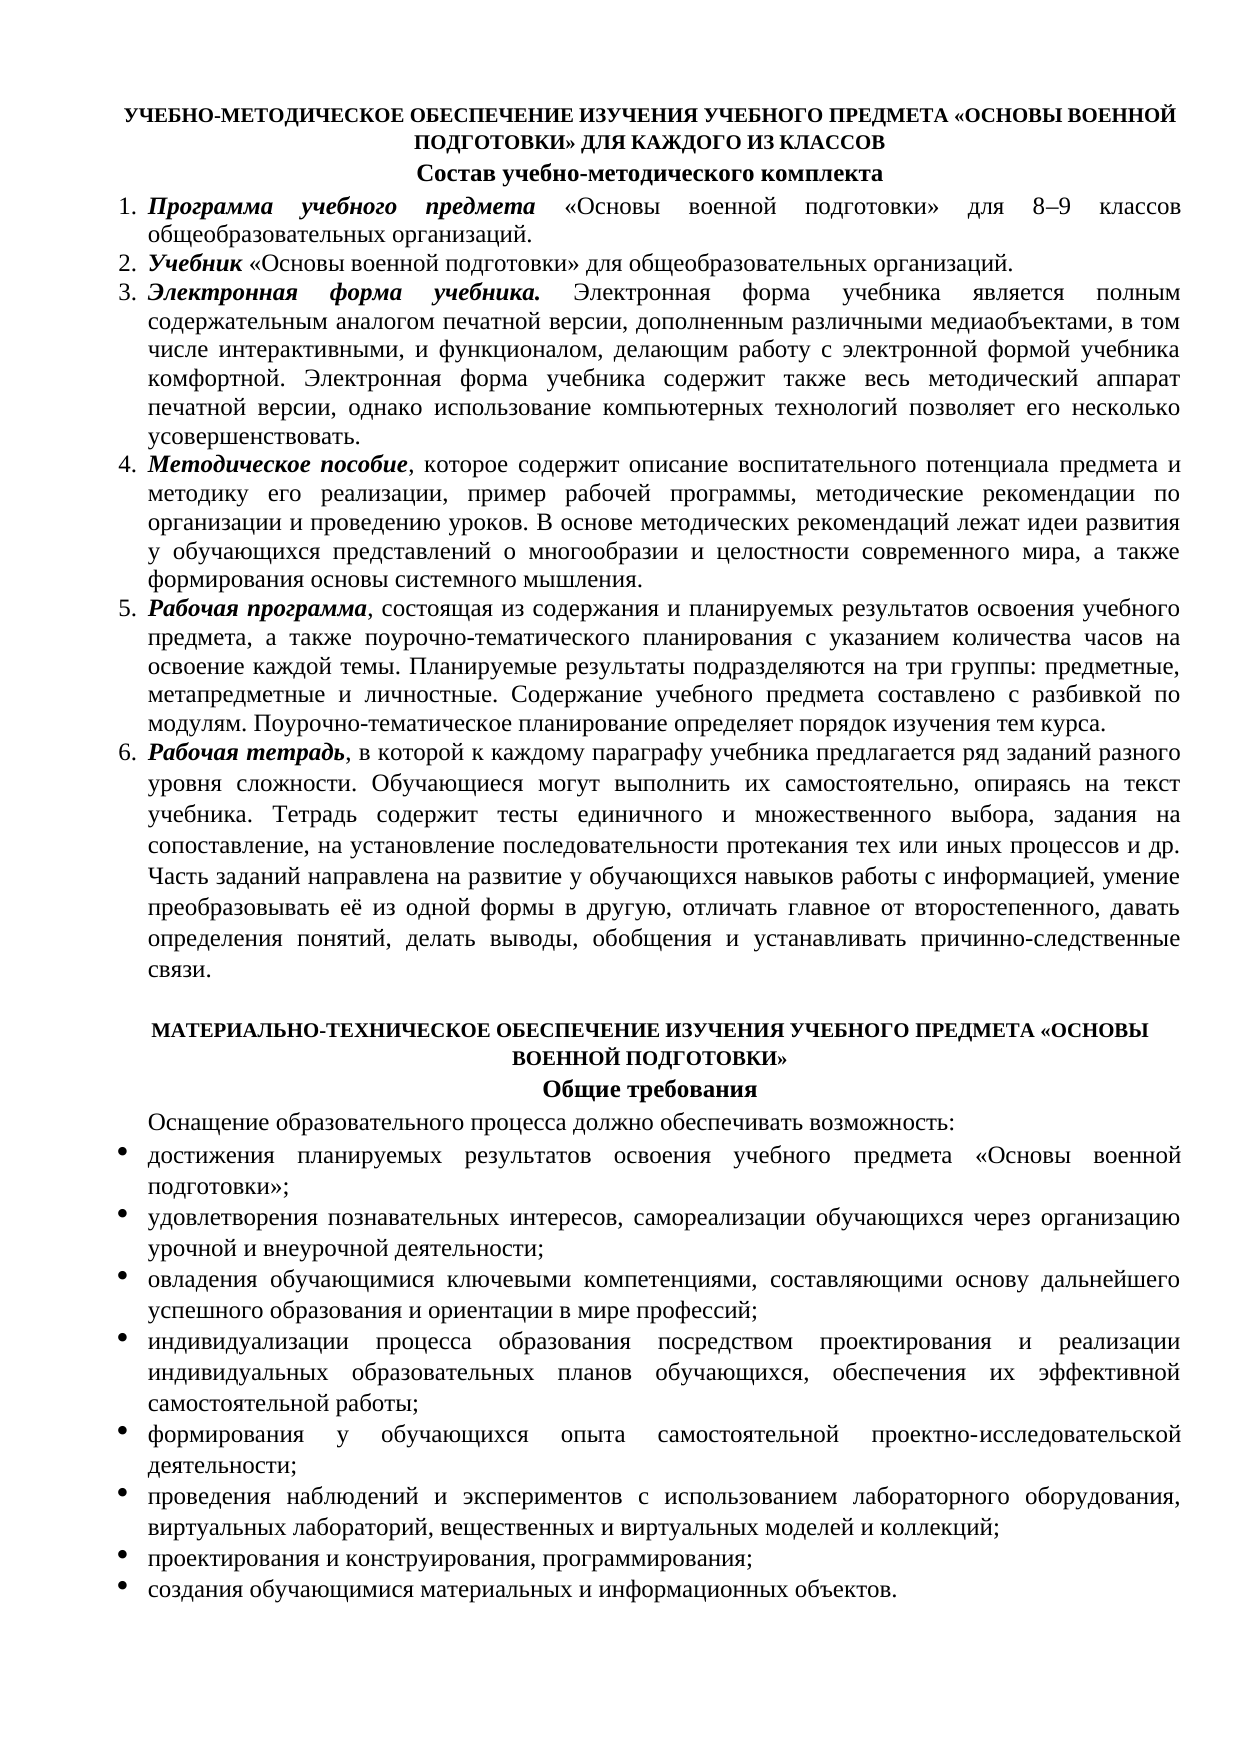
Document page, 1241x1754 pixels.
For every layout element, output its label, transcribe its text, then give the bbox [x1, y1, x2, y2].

text МАТЕРИАЛЬНО-ТЕХНИЧЕСКОЕ ОБЕСПЕЧЕНИЕ ИЗУЧЕНИЯ УЧЕБНОГО ПРЕДМЕТА «ОСНОВЫ ВОЕННОЙ ПОДГОТОВКИ» [118, 1018, 1181, 1070]
list достижения планируемых результатов освоения учебного предмета «Основы военной подготовки»; [118, 1140, 1181, 1199]
list формирования у обучающихся опыта самостоятельной проектно-исследовательской деятельности; [118, 1419, 1181, 1479]
list овладения обучающимися ключевыми компетенциями, составляющими основу дальнейшего успешного образования и ориентации в мире профессий; [118, 1264, 1181, 1324]
list индивидуализации процесса образования посредством проектирования и реализации индивидуальных образовательных планов обучающихся, обеспечения их эффективной самостоятельной работы; [118, 1326, 1181, 1417]
list Рабочая тетрадь, в которой к каждому параграфу учебника предлагается ряд заданий разного уровня сложности. Обучающиеся могут выполнить их самостоятельно, опираясь на текст учебника. Тетрадь содержит тесты единичного и множественного выбора, задания на сопоставление, на установление последовательности протекания тех или иных процессов и др. Часть заданий направлена на развитие у обучающихся навыков работы с информацией, умение преобразовывать её из одной формы в другую, отличать главное от второстепенного, давать определения понятий, делать выводы, обобщения и устанавливать причинно-следственные связи. [118, 737, 1181, 983]
list Методическое пособие, которое содержит описание воспитательного потенциала предмета и методику его реализации, пример рабочей программы, методические рекомендации по организации и проведению уроков. В основе методических рекомендаций лежат идеи развития у обучающихся представлений о многообразии и целостности современного мира, а также формирования основы системного мышления. [118, 449, 1181, 593]
list проектирования и конструирования, программирования; [118, 1543, 1181, 1572]
list Электронная форма учебника. Электронная форма учебника является полным содержательным аналогом печатной версии, дополненным различными медиаобъектами, в том числе интерактивными, и функционалом, делающим работу с электронной формой учебника комфортной. Электронная форма учебника содержит также весь методический аппарат печатной версии, однако использование компьютерных технологий позволяет его несколько усовершенствовать. [118, 277, 1181, 449]
text Общие требования [118, 1074, 1181, 1102]
text Состав учебно-методического комплекта [118, 158, 1181, 187]
list проведения наблюдений и экспериментов с использованием лабораторного оборудования, виртуальных лабораторий, вещественных и виртуальных моделей и коллекций; [118, 1481, 1181, 1541]
text Оснащение образовательного процесса должно обеспечивать возможность: [118, 1107, 1181, 1135]
list удовлетворения познавательных интересов, самореализации обучающихся через организацию урочной и внеурочной деятельности; [118, 1202, 1181, 1262]
text УЧЕБНО-МЕТОДИЧЕСКОЕ ОБЕСПЕЧЕНИЕ ИЗУЧЕНИЯ УЧЕБНОГО ПРЕДМЕТА «ОСНОВЫ ВОЕННОЙ ПОДГОТОВКИ» ДЛЯ КАЖДОГО ИЗ КЛАССОВ [118, 103, 1181, 154]
list создания обучающимися материальных и информационных объектов. [118, 1574, 1181, 1603]
list Учебник «Основы военной подготовки» для общеобразовательных организаций. [118, 248, 1181, 277]
list Программа учебного предмета «Основы военной подготовки» для 8–9 классов общеобразовательных организаций. [118, 191, 1181, 248]
list Рабочая программа, состоящая из содержания и планируемых результатов освоения учебного предмета, а также поурочно-тематического планирования с указанием количества часов на освоение каждой темы. Планируемые результаты подразделяются на три группы: предметные, метапредметные и личностные. Содержание учебного предмета составлено с разбивкой по модулям. Поурочно-тематическое планирование определяет порядок изучения тем курса. [118, 593, 1181, 737]
